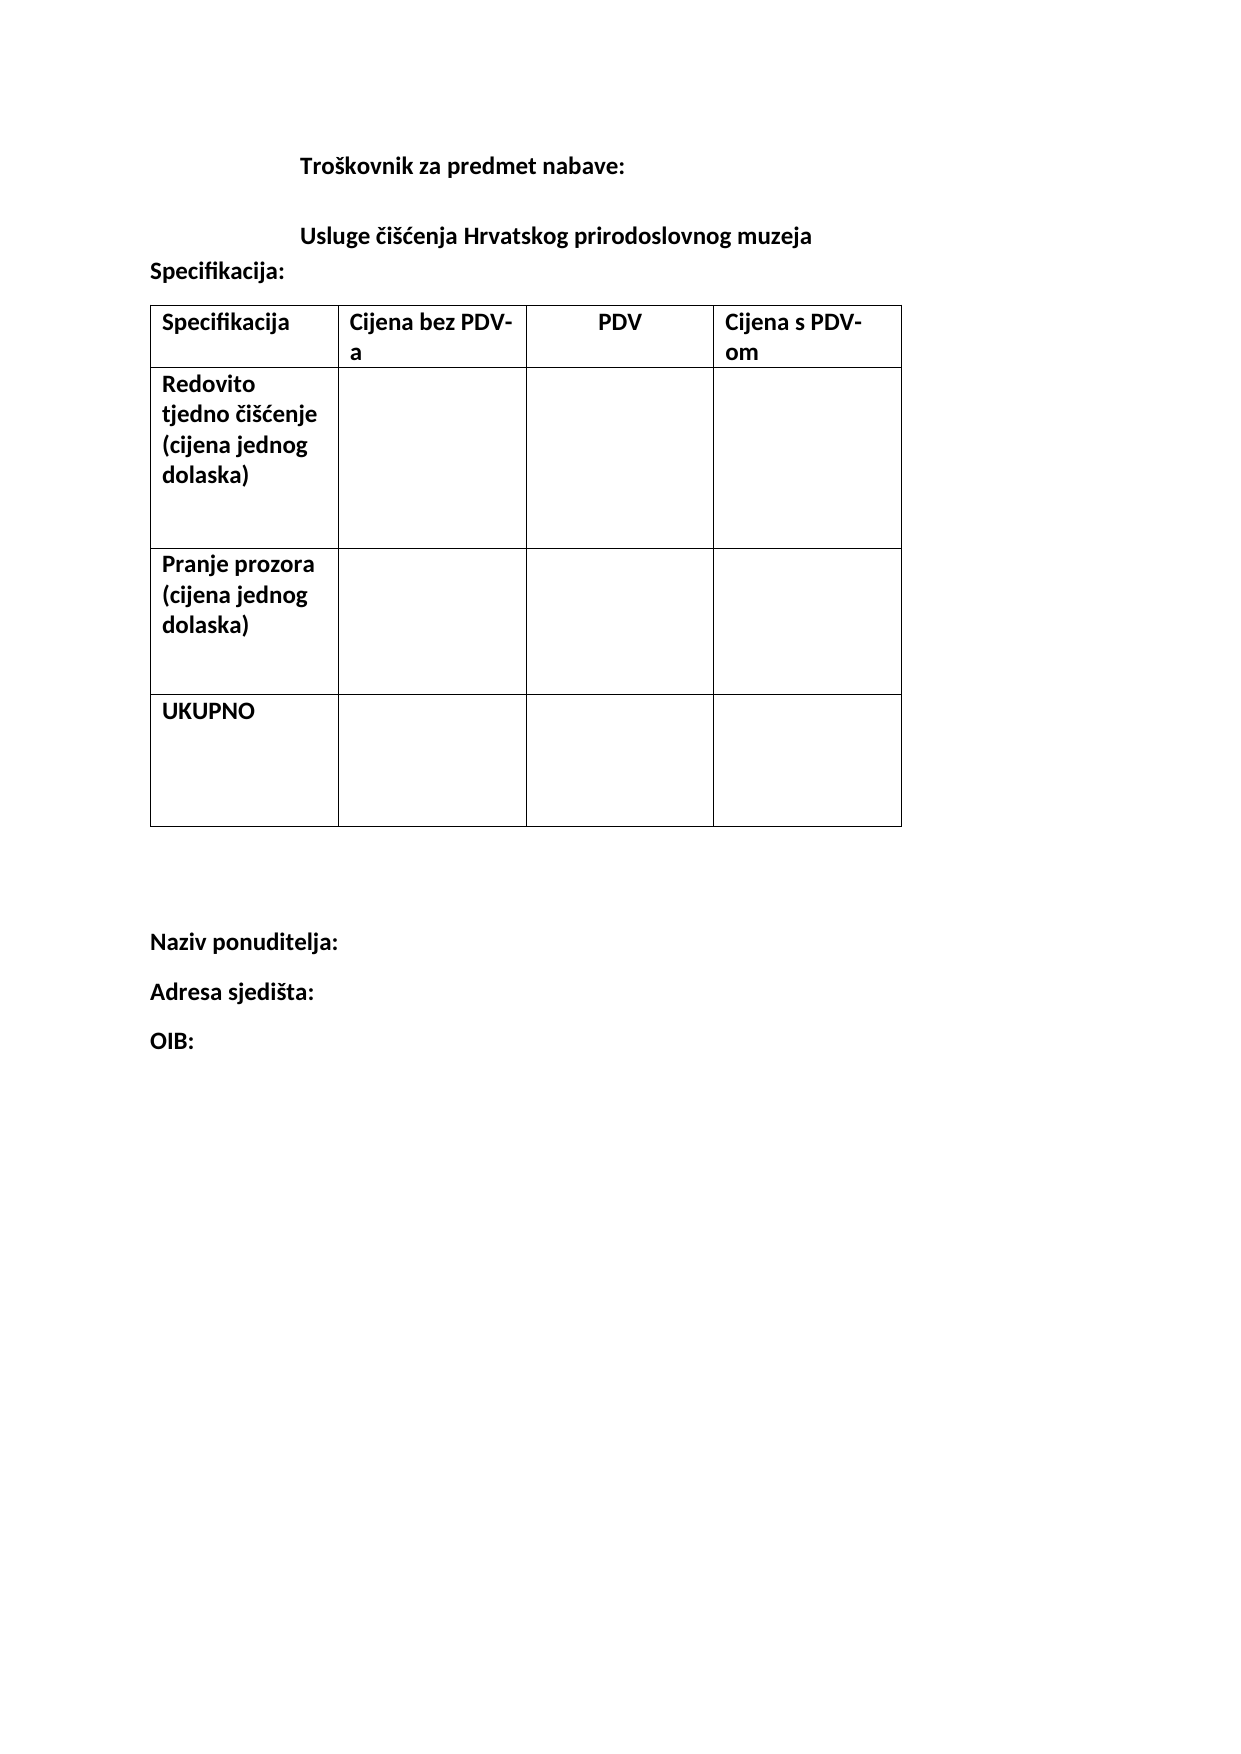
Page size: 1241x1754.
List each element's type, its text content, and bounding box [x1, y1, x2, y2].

table_cell [339, 368, 526, 547]
table_header Cijena s PDV-om [714, 306, 901, 367]
table_cell [714, 368, 901, 547]
text OIB: [150, 1025, 1090, 1056]
text Naziv ponuditelja: [150, 926, 1090, 957]
table_header Cijena bez PDV-a [339, 306, 526, 367]
table_cell [339, 695, 526, 826]
text Usluge čišćenja Hrvatskog prirodoslovnog muzeja [300, 220, 1090, 251]
table_header PDV [527, 306, 713, 367]
table_cell [339, 549, 526, 694]
table_header Specifikacija [151, 306, 338, 367]
table_cell [527, 695, 713, 826]
text Specifikacija: [150, 255, 1090, 286]
text Troškovnik za predmet nabave: [300, 150, 1090, 181]
table_cell [527, 549, 713, 694]
table_cell [714, 695, 901, 826]
table_cell Redovito tjedno čišćenje (cijena jednog dolaska) [151, 368, 338, 547]
table_cell [527, 368, 713, 547]
table_cell Pranje prozora (cijena jednog dolaska) [151, 549, 338, 694]
text Adresa sjedišta: [150, 976, 1090, 1006]
table_cell [714, 549, 901, 694]
table_cell UKUPNO [151, 695, 338, 826]
